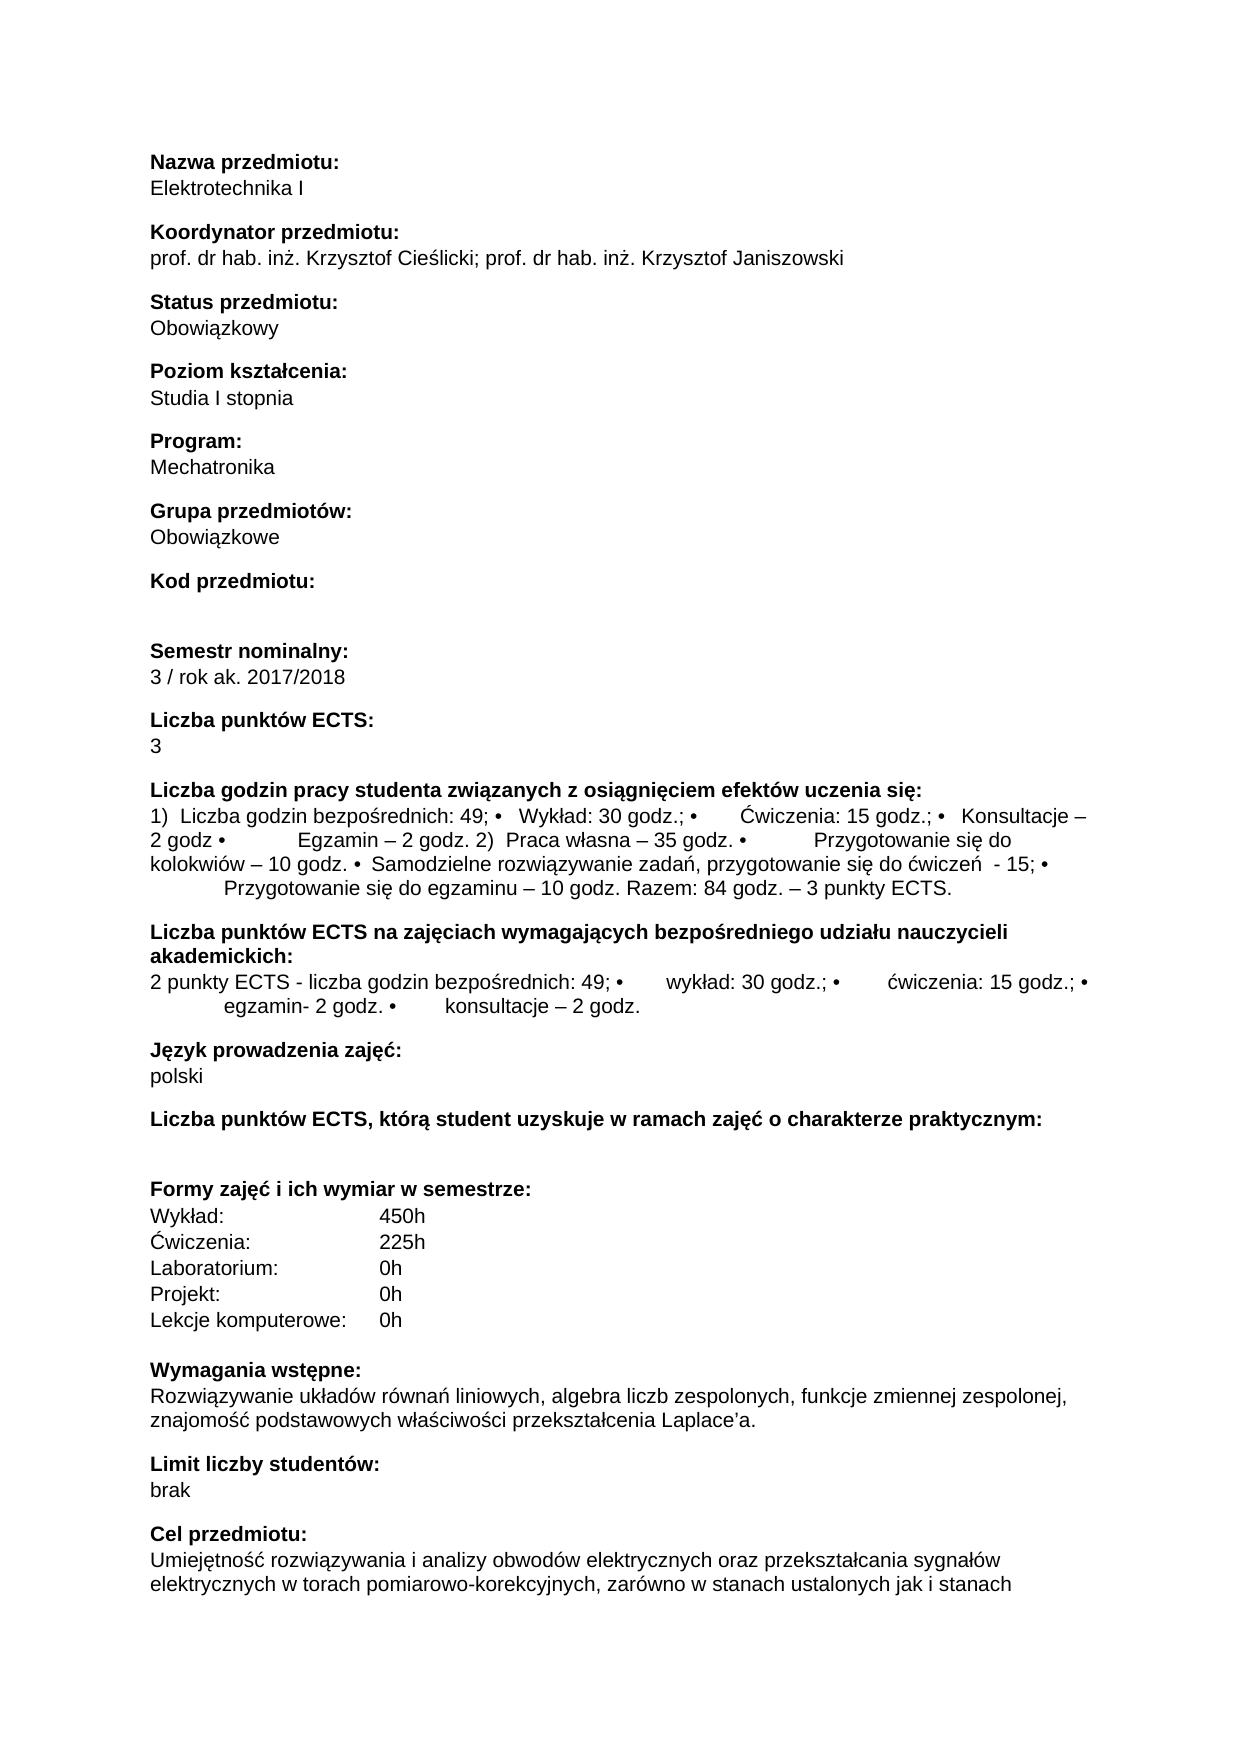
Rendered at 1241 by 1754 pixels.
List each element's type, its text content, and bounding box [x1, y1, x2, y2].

text brak [150, 1478, 1090, 1502]
text Wymagania wstępne: [150, 1358, 1090, 1382]
text Grupa przedmiotów: [150, 499, 1090, 523]
text Obowiązkowy [150, 316, 1090, 339]
text Nazwa przedmiotu: [150, 150, 1090, 174]
text Rozwiązywanie układów równań liniowych, algebra liczb zespolonych, funkcje zmiennej zespolonej, znajomość podstawowych właściwości przekształcenia Laplace’a. [150, 1384, 1090, 1432]
text Kod przedmiotu: [150, 569, 1090, 593]
text Obowiązkowe [150, 525, 1090, 549]
text Formy zajęć i ich wymiar w semestrze: [150, 1177, 1090, 1201]
table_cell Ćwiczenia: [140, 1230, 367, 1254]
text Cel przedmiotu: [150, 1521, 1090, 1545]
text Poziom kształcenia: [150, 359, 1090, 383]
text Status przedmiotu: [150, 289, 1090, 313]
text Liczba godzin pracy studenta związanych z osiągnięciem efektów uczenia się: [150, 778, 1090, 802]
table_cell 225h [369, 1228, 597, 1254]
text Koordynator przedmiotu: [150, 220, 1090, 244]
text Język prowadzenia zajęć: [150, 1037, 1090, 1061]
text Elektrotechnika I [150, 176, 1090, 200]
table_cell 0h [369, 1280, 597, 1306]
text Program: [150, 429, 1090, 453]
text 1) Liczba godzin bezpośrednich: 49; • Wykład: 30 godz.; • Ćwiczenia: 15 godz.; • Konsultacje – 2 godz • Egzamin – 2 godz. 2) Praca własna – 35 godz. • Przygotowanie się do kolokwiów – 10 godz. • Samodzielne rozwiązywanie zadań, przygotowanie się do ćwiczeń - 15; • Przygotowanie się do egzaminu – 10 godz. Razem: 84 godz. – 3 punkty ECTS. [150, 804, 1090, 900]
table_cell Laboratorium: [140, 1256, 367, 1280]
text Limit liczby studentów: [150, 1452, 1090, 1476]
text Liczba punktów ECTS, którą student uzyskuje w ramach zajęć o charakterze praktycznym: [150, 1107, 1090, 1131]
text prof. dr hab. inż. Krzysztof Cieślicki; prof. dr hab. inż. Krzysztof Janiszowski [150, 246, 1090, 270]
table_cell 0h [369, 1306, 597, 1332]
text polski [150, 1063, 1090, 1087]
text Liczba punktów ECTS na zajęciach wymagających bezpośredniego udziału nauczycieli akademickich: [150, 920, 1090, 968]
text Mechatronika [150, 455, 1090, 479]
text Liczba punktów ECTS: [150, 708, 1090, 732]
table_cell 0h [369, 1254, 597, 1280]
table_header 450h [369, 1204, 597, 1228]
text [150, 1547, 1090, 1595]
table_cell Projekt: [140, 1282, 367, 1306]
text 3 / rok ak. 2017/2018 [150, 664, 1090, 688]
text 3 [150, 734, 1090, 758]
table_cell Lekcje komputerowe: [140, 1308, 367, 1332]
text Studia I stopnia [150, 385, 1090, 409]
text Semestr nominalny: [150, 638, 1090, 662]
table_header Wykład: [140, 1204, 367, 1228]
text 2 punkty ECTS - liczba godzin bezpośrednich: 49; • wykład: 30 godz.; • ćwiczenia: 15 godz.; • egzamin- 2 godz. • konsultacje – 2 godz. [150, 970, 1090, 1018]
